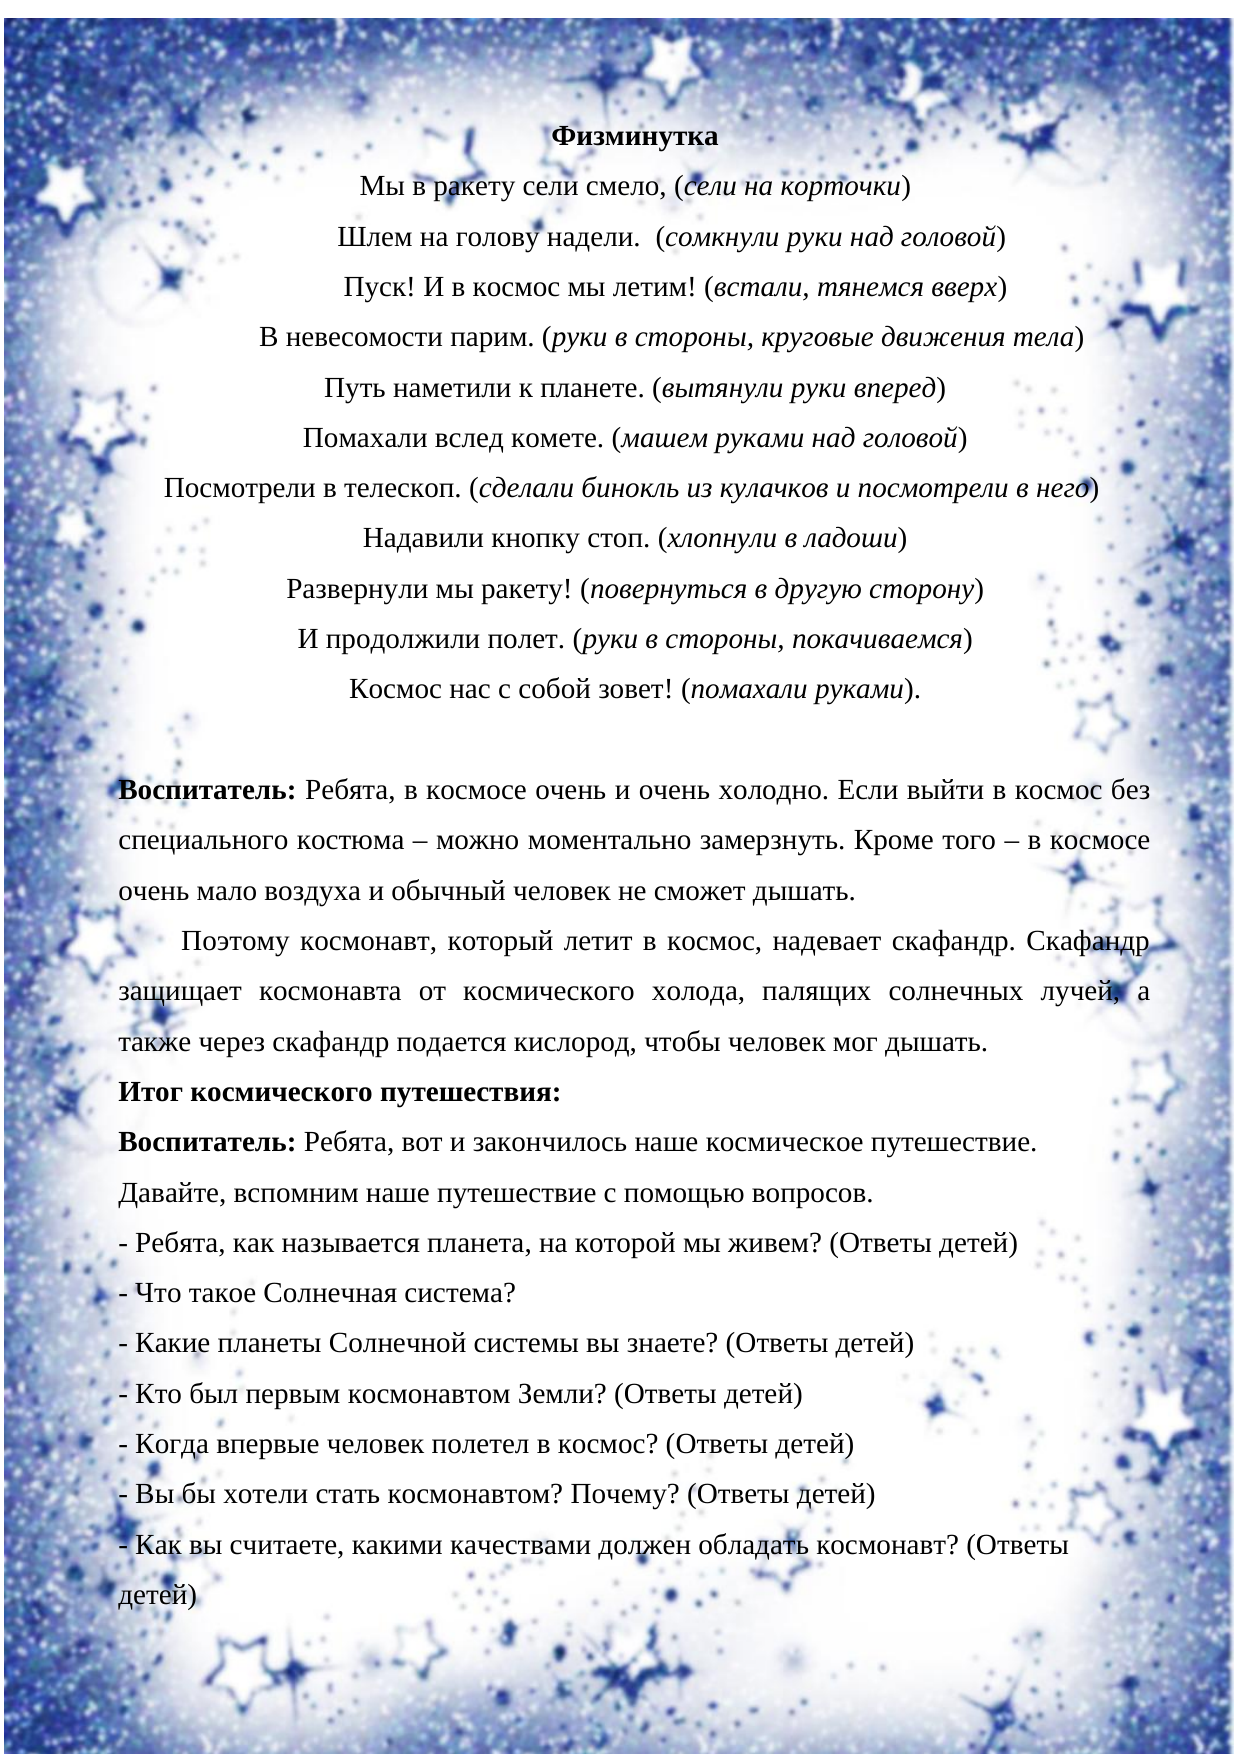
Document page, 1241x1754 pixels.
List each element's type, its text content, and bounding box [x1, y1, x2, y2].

text - Когда впервые человек полетел в космос? (Ответы детей) [118, 1426, 1152, 1460]
text - Что такое Солнечная система? [118, 1275, 1152, 1309]
text - Кто был первым космонавтом Земли? (Ответы детей) [118, 1376, 1152, 1409]
picture [4, 18, 1234, 1754]
text Воспитатель: Ребята, в космосе очень и очень холодно. Если выйти в космос без специального костюма – можно моментально замерзнуть. Кроме того – в космосе очень мало воздуха и обычный человек не сможет дышать. [118, 772, 1152, 906]
text Мы в ракету сели смело, (сели на корточки) Шлем на голову надели. (сомкнули руки над головой) Пуск! И в космос мы летим! (встали, тянемся вверх) В невесомости парим. (руки в стороны, круговые движения тела) Путь наметили к планете. (вытянули руки вперед) Помахали вслед комете. (машем руками над головой) Посмотрели в телескоп. (сделали бинокль из кулачков и посмотрели в него) Надавили кнопку стоп. (хлопнули в ладоши) Развернули мы ракету! (повернуться в другую сторону) И продолжили полет. (руки в стороны, покачиваемся) Космос нас с собой зовет! (помахали руками). [118, 168, 1152, 705]
text - Вы бы хотели стать космонавтом? Почему? (Ответы детей) [118, 1477, 1152, 1510]
text - Ребята, как называется планета, на которой мы живем? (Ответы детей) [118, 1225, 1152, 1258]
text - Как вы считаете, какими качествами должен обладать космонавт? (Ответы детей) [118, 1527, 1152, 1611]
text Физминутка [118, 118, 1152, 152]
text Поэтому космонавт, который летит в космос, надевает скафандр. Скафандр защищает космонавта от космического холода, палящих солнечных лучей, а также через скафандр подается кислород, чтобы человек мог дышать. [118, 923, 1152, 1057]
text Итог космического путешествия: [118, 1074, 1152, 1108]
text - Какие планеты Солнечной системы вы знаете? (Ответы детей) [118, 1326, 1152, 1359]
text Воспитатель: Ребята, вот и закончилось наше космическое путешествие. Давайте, вспомним наше путешествие с помощью вопросов. [118, 1124, 1152, 1208]
